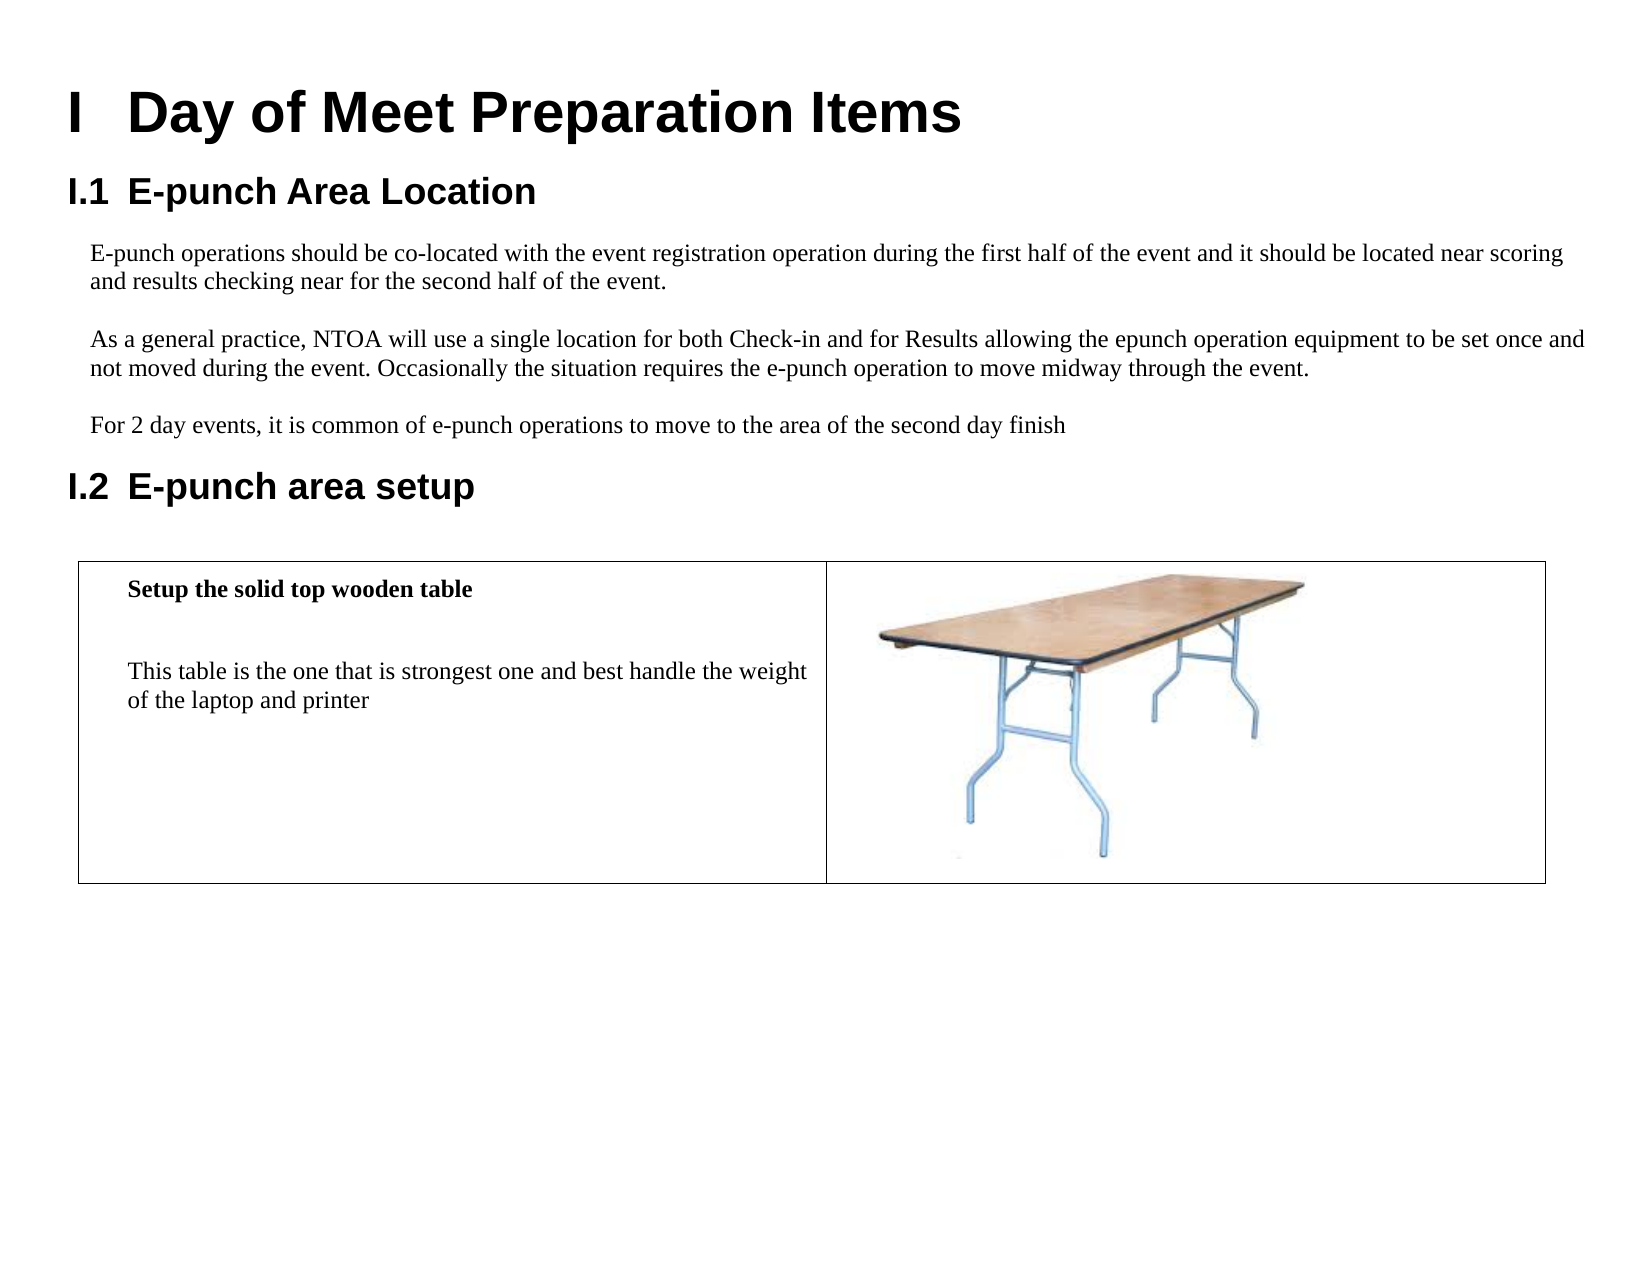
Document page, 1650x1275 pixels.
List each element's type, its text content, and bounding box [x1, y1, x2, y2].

subtitle Day of Meet Preparation Items [67, 77, 1597, 144]
picture [876, 573, 1308, 859]
table_header [827, 562, 1545, 883]
subtitle E-punch area setup [67, 464, 1597, 507]
text E-punch operations should be co-located with the event registration operation during the first half of the event and it should be located near scoring and results checking near for the second half of the event. [90, 238, 1597, 295]
table_header Setup the solid top wooden table This table is the one that is strongest one and best handle the weight of the laptop and printer [79, 562, 826, 883]
subtitle E-punch Area Location [67, 169, 1597, 213]
text For 2 day events, it is common of e-punch operations to move to the area of the second day finish [90, 410, 1597, 439]
text As a general practice, NTOA will use a single location for both Check-in and for Results allowing the epunch operation equipment to be set once and not moved during the event. Occasionally the situation requires the e-punch operation to move midway through the event. [90, 324, 1597, 381]
